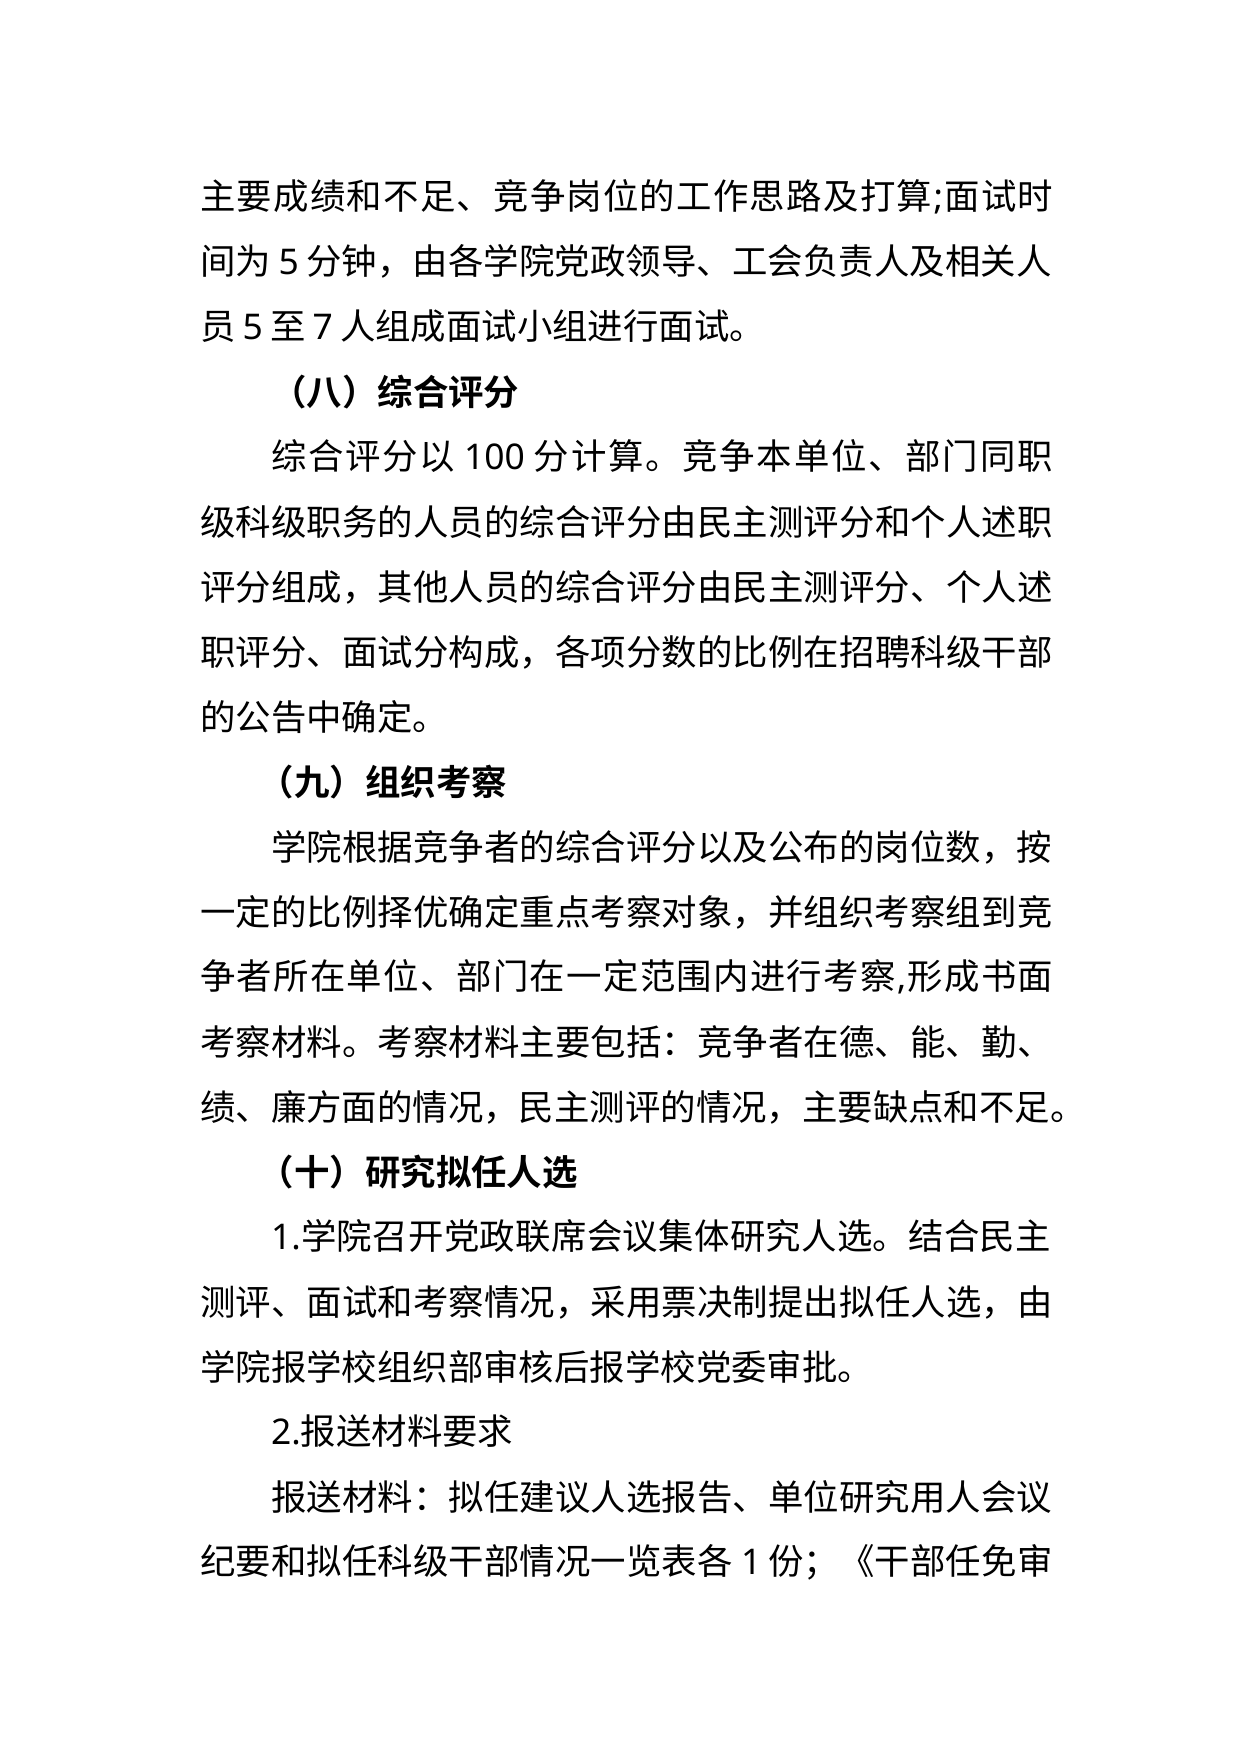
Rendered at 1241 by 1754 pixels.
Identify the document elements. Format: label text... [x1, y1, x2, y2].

text 2.报送材料要求 [200, 1397, 1053, 1462]
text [200, 162, 1053, 357]
text 综合评分以100分计算。竞争本单位、部门同职级科级职务的人员的综合评分由民主测评分和个人述职评分组成，其他人员的综合评分由民主测评分、个人述职评分、面试分构成，各项分数的比例在招聘科级干部的公告中确定。 [200, 422, 1053, 747]
text （十）研究拟任人选 [187, 1137, 1053, 1202]
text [200, 1462, 1053, 1592]
text 1.学院召开党政联席会议集体研究人选。结合民主测评、面试和考察情况，采用票决制提出拟任人选，由学院报学校组织部审核后报学校党委审批。 [200, 1202, 1053, 1397]
text （八）综合评分 [200, 357, 1053, 422]
text （九）组织考察 [187, 747, 1053, 812]
text 学院根据竞争者的综合评分以及公布的岗位数，按一定的比例择优确定重点考察对象，并组织考察组到竞争者所在单位、部门在一定范围内进行考察,形成书面考察材料。考察材料主要包括：竞争者在德、能、勤、绩、廉方面的情况，民主测评的情况，主要缺点和不足。 [200, 812, 1053, 1137]
